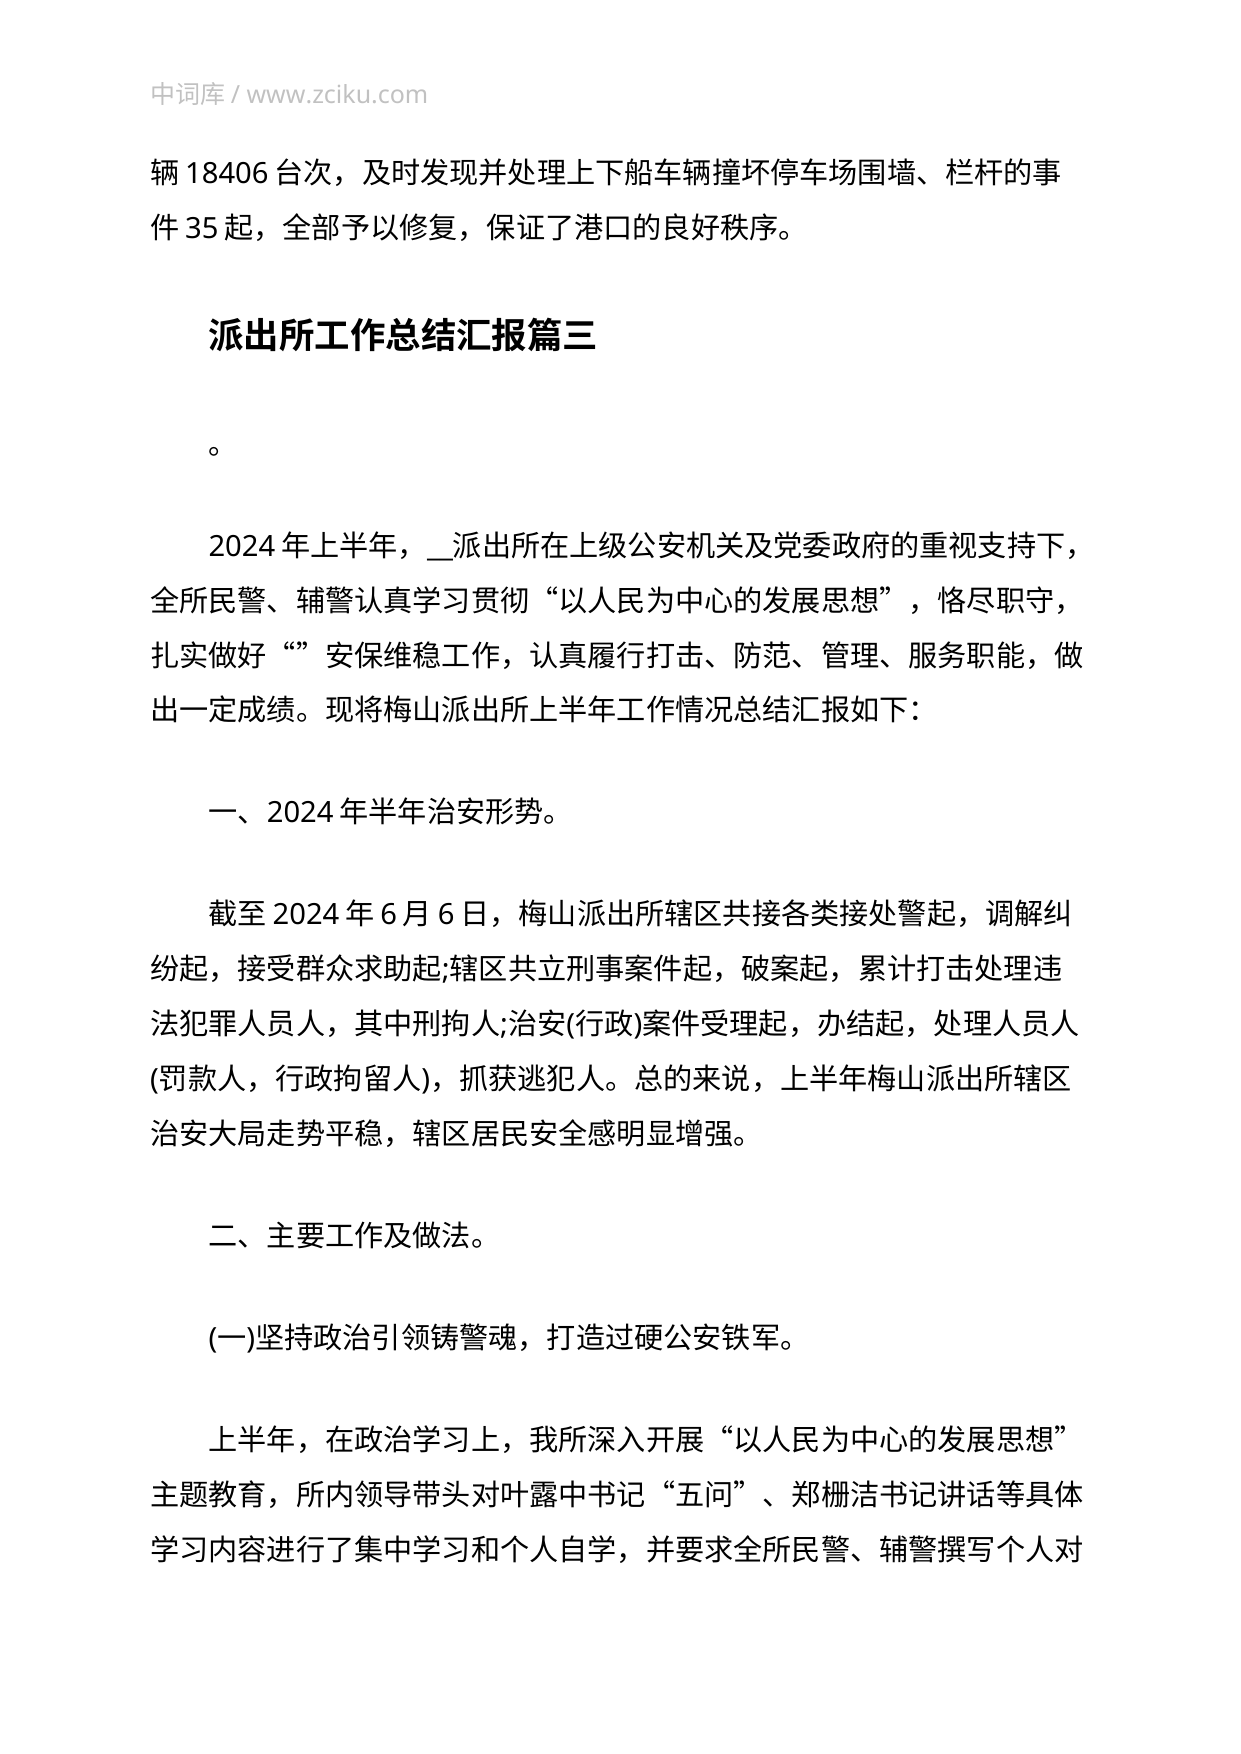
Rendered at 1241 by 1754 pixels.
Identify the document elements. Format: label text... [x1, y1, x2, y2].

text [150, 1416, 1090, 1568]
text 截至2024年6月6日，梅山派出所辖区共接各类接处警起，调解纠纷起，接受群众求助起;辖区共立刑事案件起，破案起，累计打击处理违法犯罪人员人，其中刑拘人;治安(行政)案件受理起，办结起，处理人员人(罚款人，行政拘留人)，抓获逃犯人。总的来说，上半年梅山派出所辖区治安大局走势平稳，辖区居民安全感明显增强。 [150, 891, 1090, 1153]
text 二、主要工作及做法。 [150, 1212, 1090, 1255]
text 2024年上半年，__派出所在上级公安机关及党委政府的重视支持下，全所民警、辅警认真学习贯彻“以人民为中心的发展思想”，恪尽职守，扎实做好“”安保维稳工作，认真履行打击、防范、管理、服务职能，做出一定成绩。现将梅山派出所上半年工作情况总结汇报如下： [150, 522, 1090, 729]
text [150, 150, 1090, 247]
text (一)坚持政治引领铸警魂，打造过硬公安铁军。 [150, 1314, 1090, 1357]
text 派出所工作总结汇报篇三 [150, 307, 1090, 358]
text 一、2024年半年治安形势。 [150, 789, 1090, 831]
text 。 [150, 420, 1090, 463]
